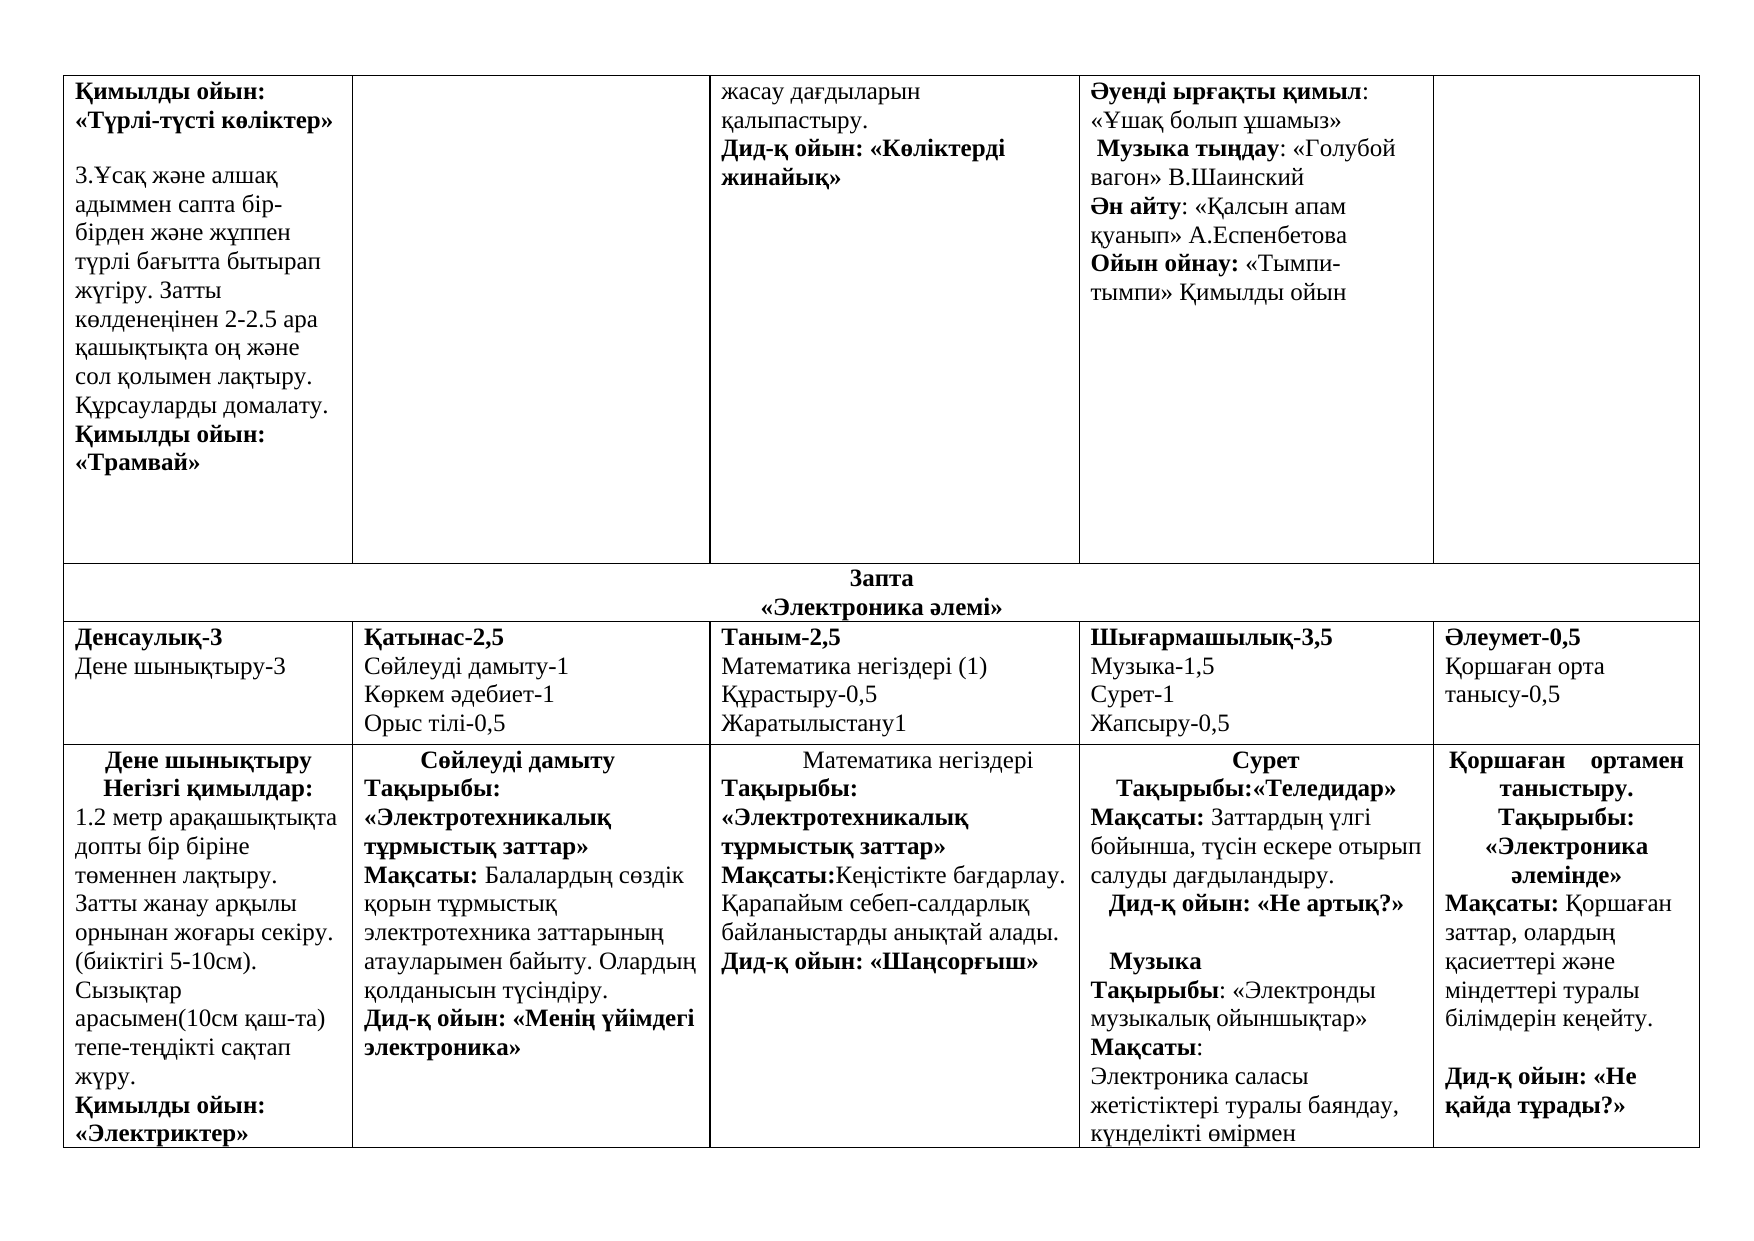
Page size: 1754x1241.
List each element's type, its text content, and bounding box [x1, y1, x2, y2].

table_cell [1080, 745, 1433, 1147]
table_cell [353, 76, 709, 562]
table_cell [353, 745, 709, 1147]
table_cell Қатынас-2,5 Сөйлеуді дамыту-1 Көркем әдебиет-1 Орыс тілі-0,5 [353, 622, 709, 744]
table_cell [1434, 76, 1699, 562]
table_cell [1080, 76, 1433, 562]
table_cell Әлеумет-0,5 Қоршаған орта танысу-0,5 [1434, 622, 1699, 744]
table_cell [1434, 745, 1699, 1147]
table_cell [711, 745, 1079, 1147]
table_cell 3апта «Электроника әлемі» [64, 564, 1699, 621]
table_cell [711, 76, 1079, 562]
table_cell Таным-2,5 Математика негіздері (1) Құрастыру-0,5 Жаратылыстану1 [711, 622, 1079, 744]
table_cell Денсаулық-3 Дене шынықтыру-3 [64, 622, 352, 744]
table_cell Шығармашылық-3,5 Музыка-1,5 Сурет-1 Жапсыру-0,5 [1080, 622, 1433, 744]
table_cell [64, 745, 352, 1147]
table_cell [64, 76, 352, 562]
